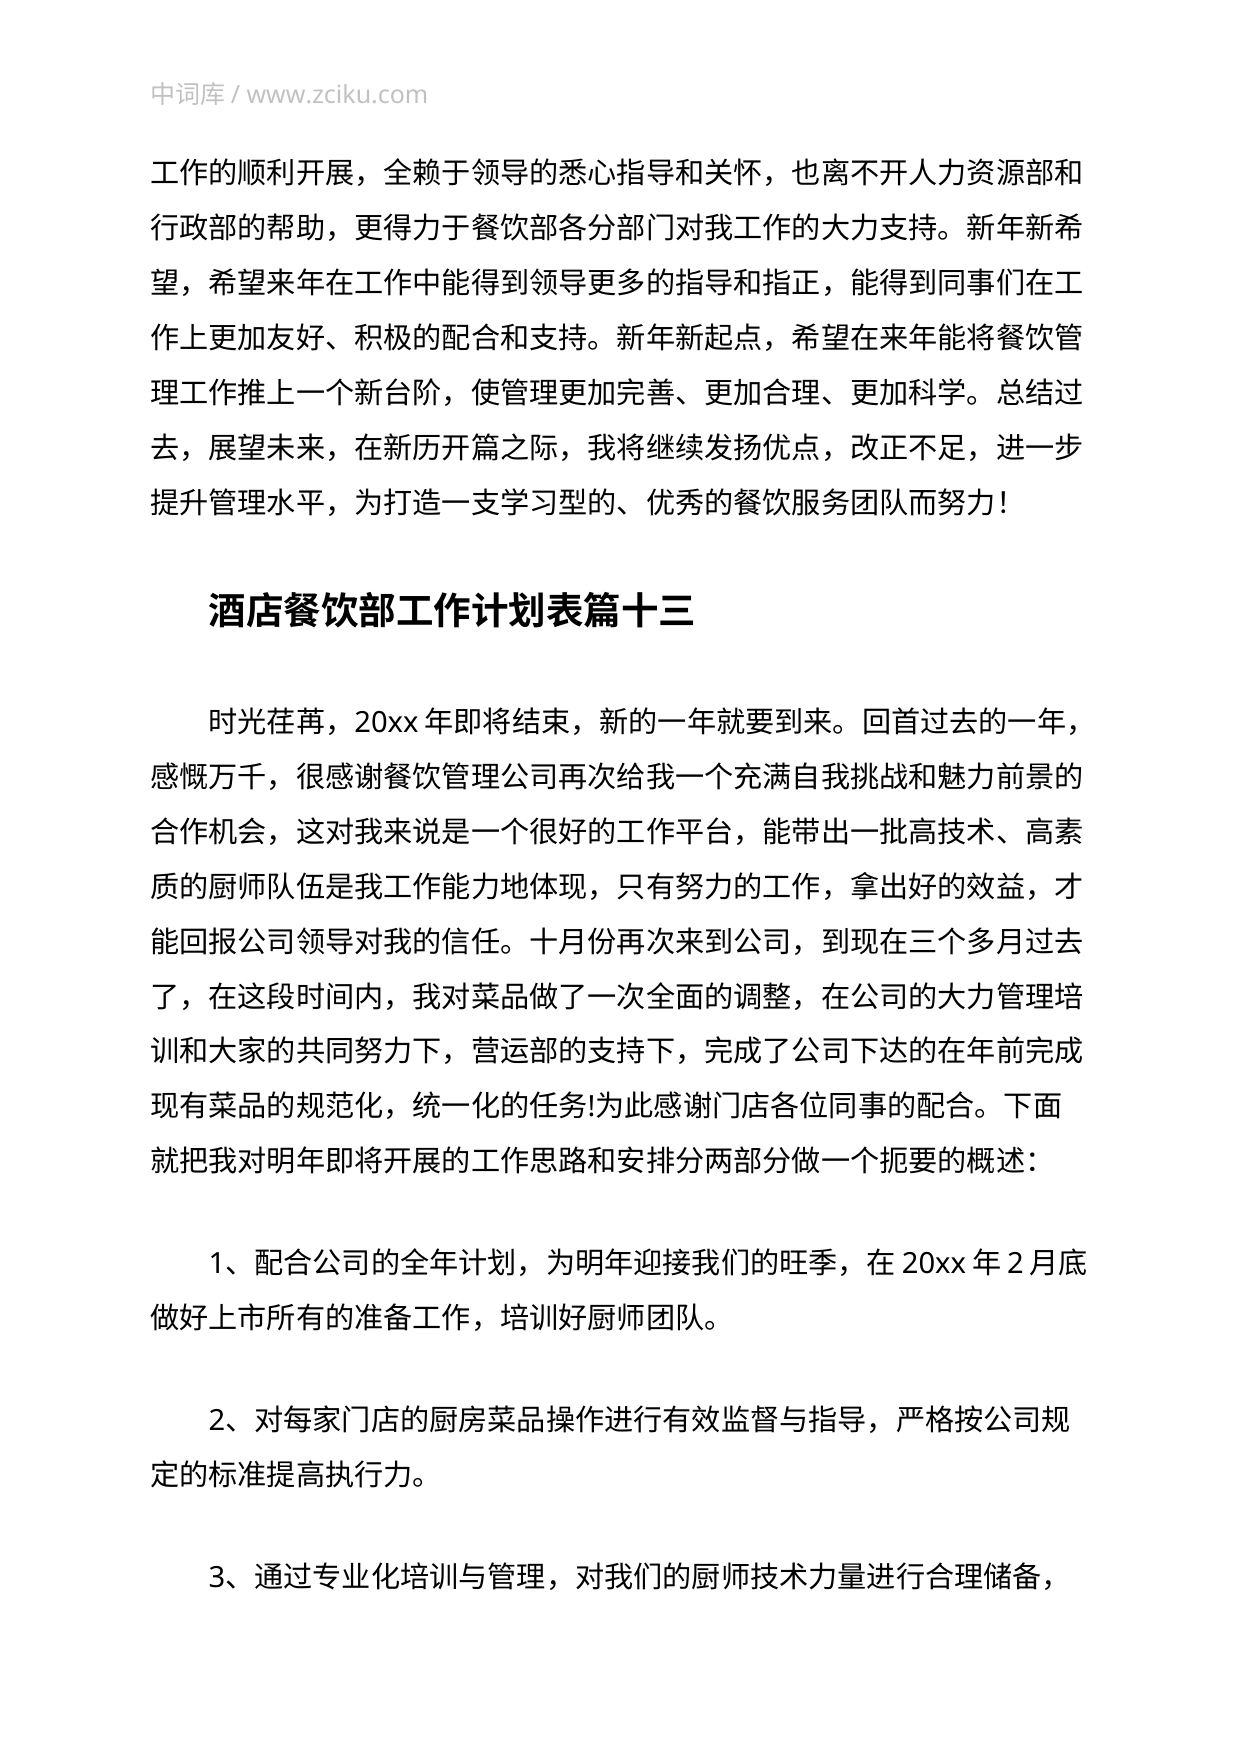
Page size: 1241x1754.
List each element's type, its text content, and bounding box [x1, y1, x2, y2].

text 时光荏苒，20xx年即将结束，新的一年就要到来。回首过去的一年，感慨万千，很感谢餐饮管理公司再次给我一个充满自我挑战和魅力前景的合作机会，这对我来说是一个很好的工作平台，能带出一批高技术、高素质的厨师队伍是我工作能力地体现，只有努力的工作，拿出好的效益，才能回报公司领导对我的信任。十月份再次来到公司，到现在三个多月过去了，在这段时间内，我对菜品做了一次全面的调整，在公司的大力管理培训和大家的共同努力下，营运部的支持下，完成了公司下达的在年前完成现有菜品的规范化，统一化的任务!为此感谢门店各位同事的配合。下面就把我对明年即将开展的工作思路和安排分两部分做一个扼要的概述： [150, 698, 1090, 1180]
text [150, 1553, 1090, 1596]
text 1、配合公司的全年计划，为明年迎接我们的旺季，在20xx年2月底做好上市所有的准备工作，培训好厨师团队。 [150, 1240, 1090, 1337]
text 2、对每家门店的厨房菜品操作进行有效监督与指导，严格按公司规定的标准提高执行力。 [150, 1396, 1090, 1494]
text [150, 150, 1090, 522]
text 酒店餐饮部工作计划表篇十三 [150, 581, 1090, 635]
